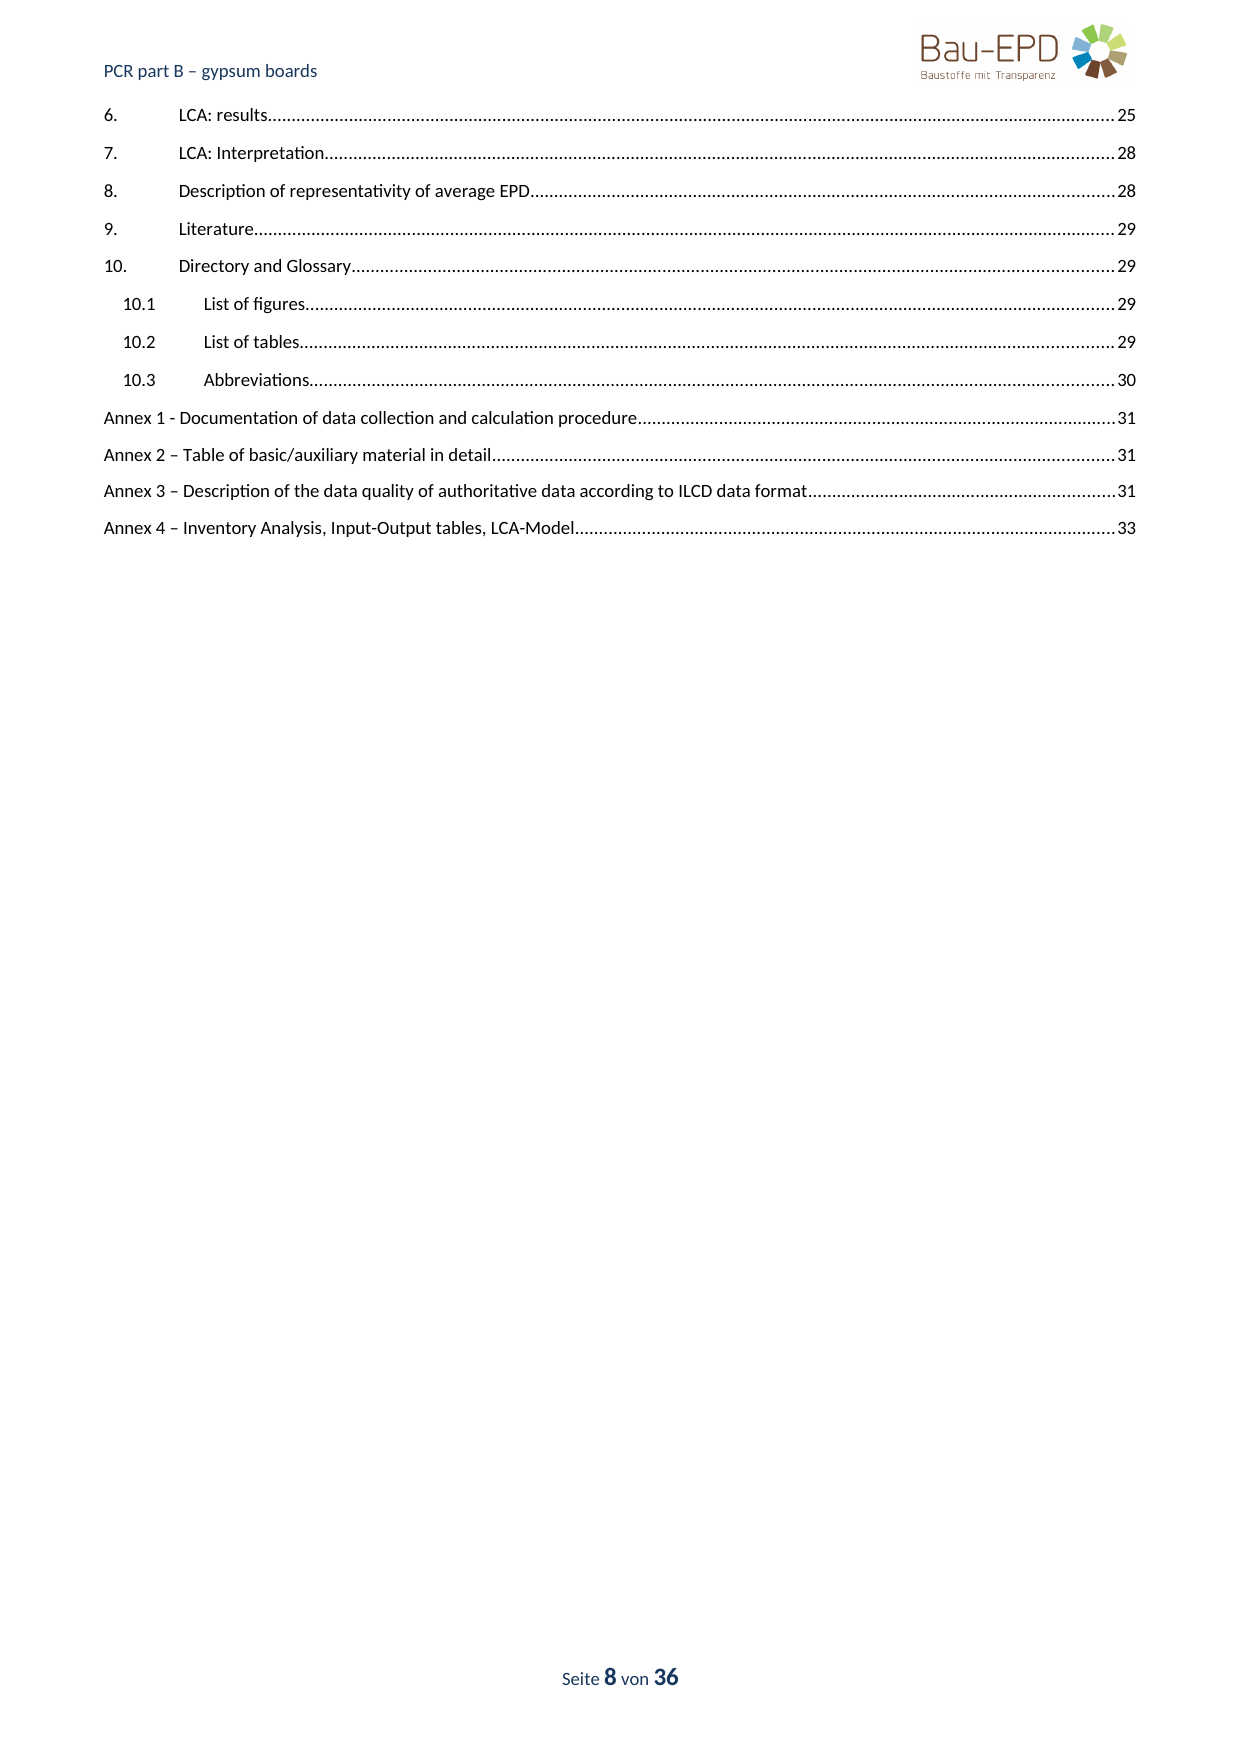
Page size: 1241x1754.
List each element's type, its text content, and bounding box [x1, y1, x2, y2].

text 10.2 List of tables 29 [122, 330, 1137, 353]
text 9. Literature 29 [103, 217, 1137, 240]
text 10.3 Abbreviations 30 [122, 368, 1137, 391]
text Annex 4 – Inventory Analysis, Input-Output tables, LCA-Model 33 [103, 516, 1137, 539]
text 7. LCA: Interpretation 28 [103, 141, 1137, 164]
text 10.1 List of figures 29 [122, 292, 1137, 315]
text Annex 3 – Description of the data quality of authoritative data according to ILCD data format 31 [103, 479, 1137, 502]
text 10. Directory and Glossary 29 [103, 255, 1137, 278]
picture [913, 22, 1130, 82]
text Annex 2 – Table of basic/auxiliary material in detail 31 [103, 443, 1137, 466]
text Annex 1 - Documentation of data collection and calculation procedure 31 [103, 406, 1137, 429]
text 8. Description of representativity of average EPD 28 [103, 179, 1137, 202]
text 6. LCA: results 25 [103, 103, 1137, 126]
